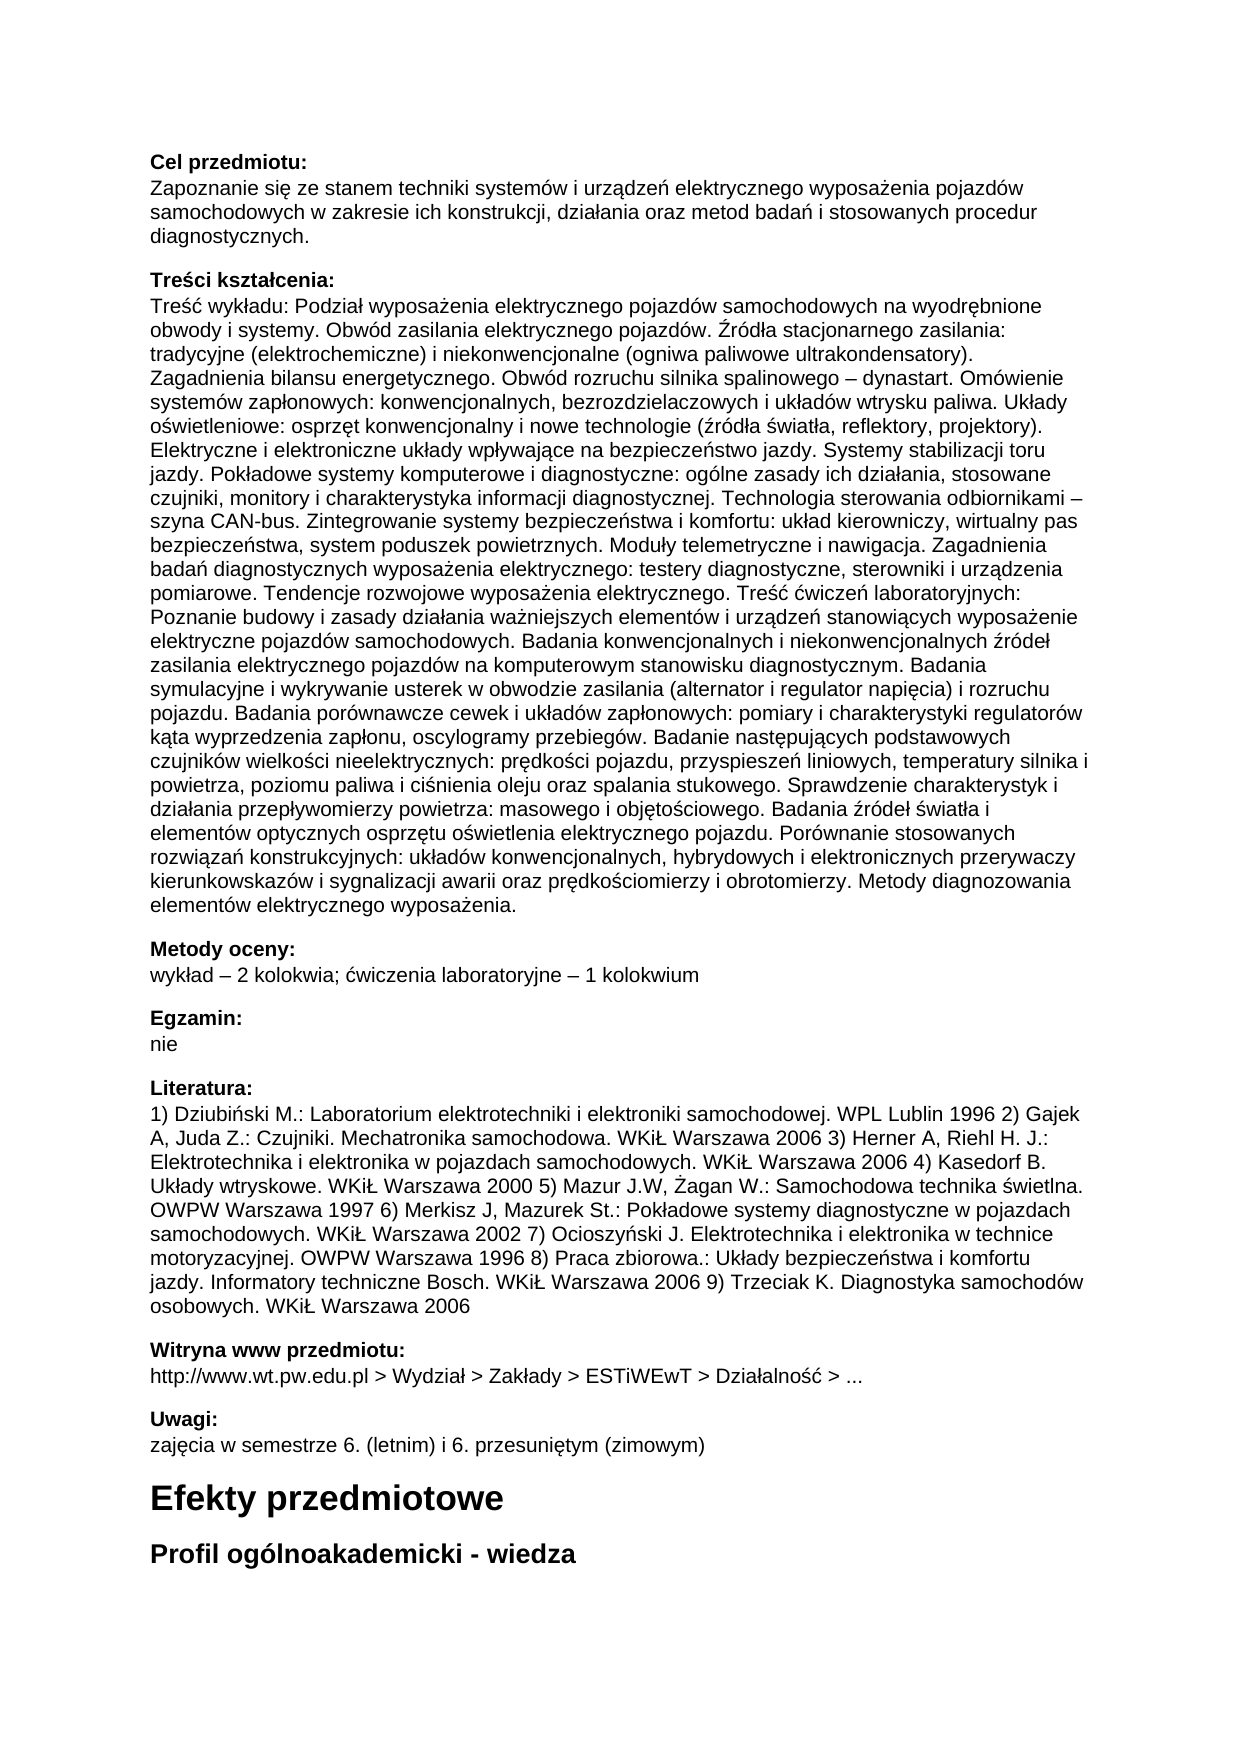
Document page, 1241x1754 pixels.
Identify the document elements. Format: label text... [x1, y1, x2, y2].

text zajęcia w semestrze 6. (letnim) i 6. przesuniętym (zimowym) [150, 1433, 1090, 1457]
text Witryna www przedmiotu: [150, 1337, 1090, 1361]
text nie [150, 1032, 1090, 1056]
text 1) Dziubiński M.: Laboratorium elektrotechniki i elektroniki samochodowej. WPL Lublin 1996 2) Gajek A, Juda Z.: Czujniki. Mechatronika samochodowa. WKiŁ Warszawa 2006 3) Herner A, Riehl H. J.: Elektrotechnika i elektronika w pojazdach samochodowych. WKiŁ Warszawa 2006 4) Kasedorf B. Układy wtryskowe. WKiŁ Warszawa 2000 5) Mazur J.W, Żagan W.: Samochodowa technika świetlna. OWPW Warszawa 1997 6) Merkisz J, Mazurek St.: Pokładowe systemy diagnostyczne w pojazdach samochodowych. WKiŁ Warszawa 2002 7) Ocioszyński J. Elektrotechnika i elektronika w technice motoryzacyjnej. OWPW Warszawa 1996 8) Praca zbiorowa.: Układy bezpieczeństwa i komfortu jazdy. Informatory techniczne Bosch. WKiŁ Warszawa 2006 9) Trzeciak K. Diagnostyka samochodów osobowych. WKiŁ Warszawa 2006 [150, 1102, 1090, 1318]
text Treści kształcenia: [150, 268, 1090, 292]
text Metody oceny: [150, 936, 1090, 960]
text Literatura: [150, 1076, 1090, 1100]
text Cel przedmiotu: [150, 150, 1090, 174]
text Egzamin: [150, 1006, 1090, 1030]
text Zapoznanie się ze stanem techniki systemów i urządzeń elektrycznego wyposażenia pojazdów samochodowych w zakresie ich konstrukcji, działania oraz metod badań i stosowanych procedur diagnostycznych. [150, 176, 1090, 248]
text Uwagi: [150, 1407, 1090, 1431]
text Treść wykładu: Podział wyposażenia elektrycznego pojazdów samochodowych na wyodrębnione obwody i systemy. Obwód zasilania elektrycznego pojazdów. Źródła stacjonarnego zasilania: tradycyjne (elektrochemiczne) i niekonwencjonalne (ogniwa paliwowe ultrakondensatory). Zagadnienia bilansu energetycznego. Obwód rozruchu silnika spalinowego – dynastart. Omówienie systemów zapłonowych: konwencjonalnych, bezrozdzielaczowych i układów wtrysku paliwa. Układy oświetleniowe: osprzęt konwencjonalny i nowe technologie (źródła światła, reflektory, projektory). Elektryczne i elektroniczne układy wpływające na bezpieczeństwo jazdy. Systemy stabilizacji toru jazdy. Pokładowe systemy komputerowe i diagnostyczne: ogólne zasady ich działania, stosowane czujniki, monitory i charakterystyka informacji diagnostycznej. Technologia sterowania odbiornikami – szyna CAN-bus. Zintegrowanie systemy bezpieczeństwa i komfortu: układ kierowniczy, wirtualny pas bezpieczeństwa, system poduszek powietrznych. Moduły telemetryczne i nawigacja. Zagadnienia badań diagnostycznych wyposażenia elektrycznego: testery diagnostyczne, sterowniki i urządzenia pomiarowe. Tendencje rozwojowe wyposażenia elektrycznego. Treść ćwiczeń laboratoryjnych: Poznanie budowy i zasady działania ważniejszych elementów i urządzeń stanowiących wyposażenie elektryczne pojazdów samochodowych. Badania konwencjonalnych i niekonwencjonalnych źródeł zasilania elektrycznego pojazdów na komputerowym stanowisku diagnostycznym. Badania symulacyjne i wykrywanie usterek w obwodzie zasilania (alternator i regulator napięcia) i rozruchu pojazdu. Badania porównawcze cewek i układów zapłonowych: pomiary i charakterystyki regulatorów kąta wyprzedzenia zapłonu, oscylogramy przebiegów. Badanie następujących podstawowych czujników wielkości nieelektrycznych: prędkości pojazdu, przyspieszeń liniowych, temperatury silnika i powietrza, poziomu paliwa i ciśnienia oleju oraz spalania stukowego. Sprawdzenie charakterystyk i działania przepływomierzy powietrza: masowego i objętościowego. Badania źródeł światła i elementów optycznych osprzętu oświetlenia elektrycznego pojazdu. Porównanie stosowanych rozwiązań konstrukcyjnych: układów konwencjonalnych, hybrydowych i elektronicznych przerywaczy kierunkowskazów i sygnalizacji awarii oraz prędkościomierzy i obrotomierzy. Metody diagnozowania elementów elektrycznego wyposażenia. [150, 294, 1090, 917]
text http://www.wt.pw.edu.pl > Wydział > Zakłady > ESTiWEwT > Działalność > ... [150, 1363, 1090, 1387]
subtitle Efekty przedmiotowe [150, 1477, 1090, 1518]
text wykład – 2 kolokwia; ćwiczenia laboratoryjne – 1 kolokwium [150, 962, 1090, 986]
subtitle Profil ogólnoakademicki - wiedza [150, 1538, 1090, 1569]
